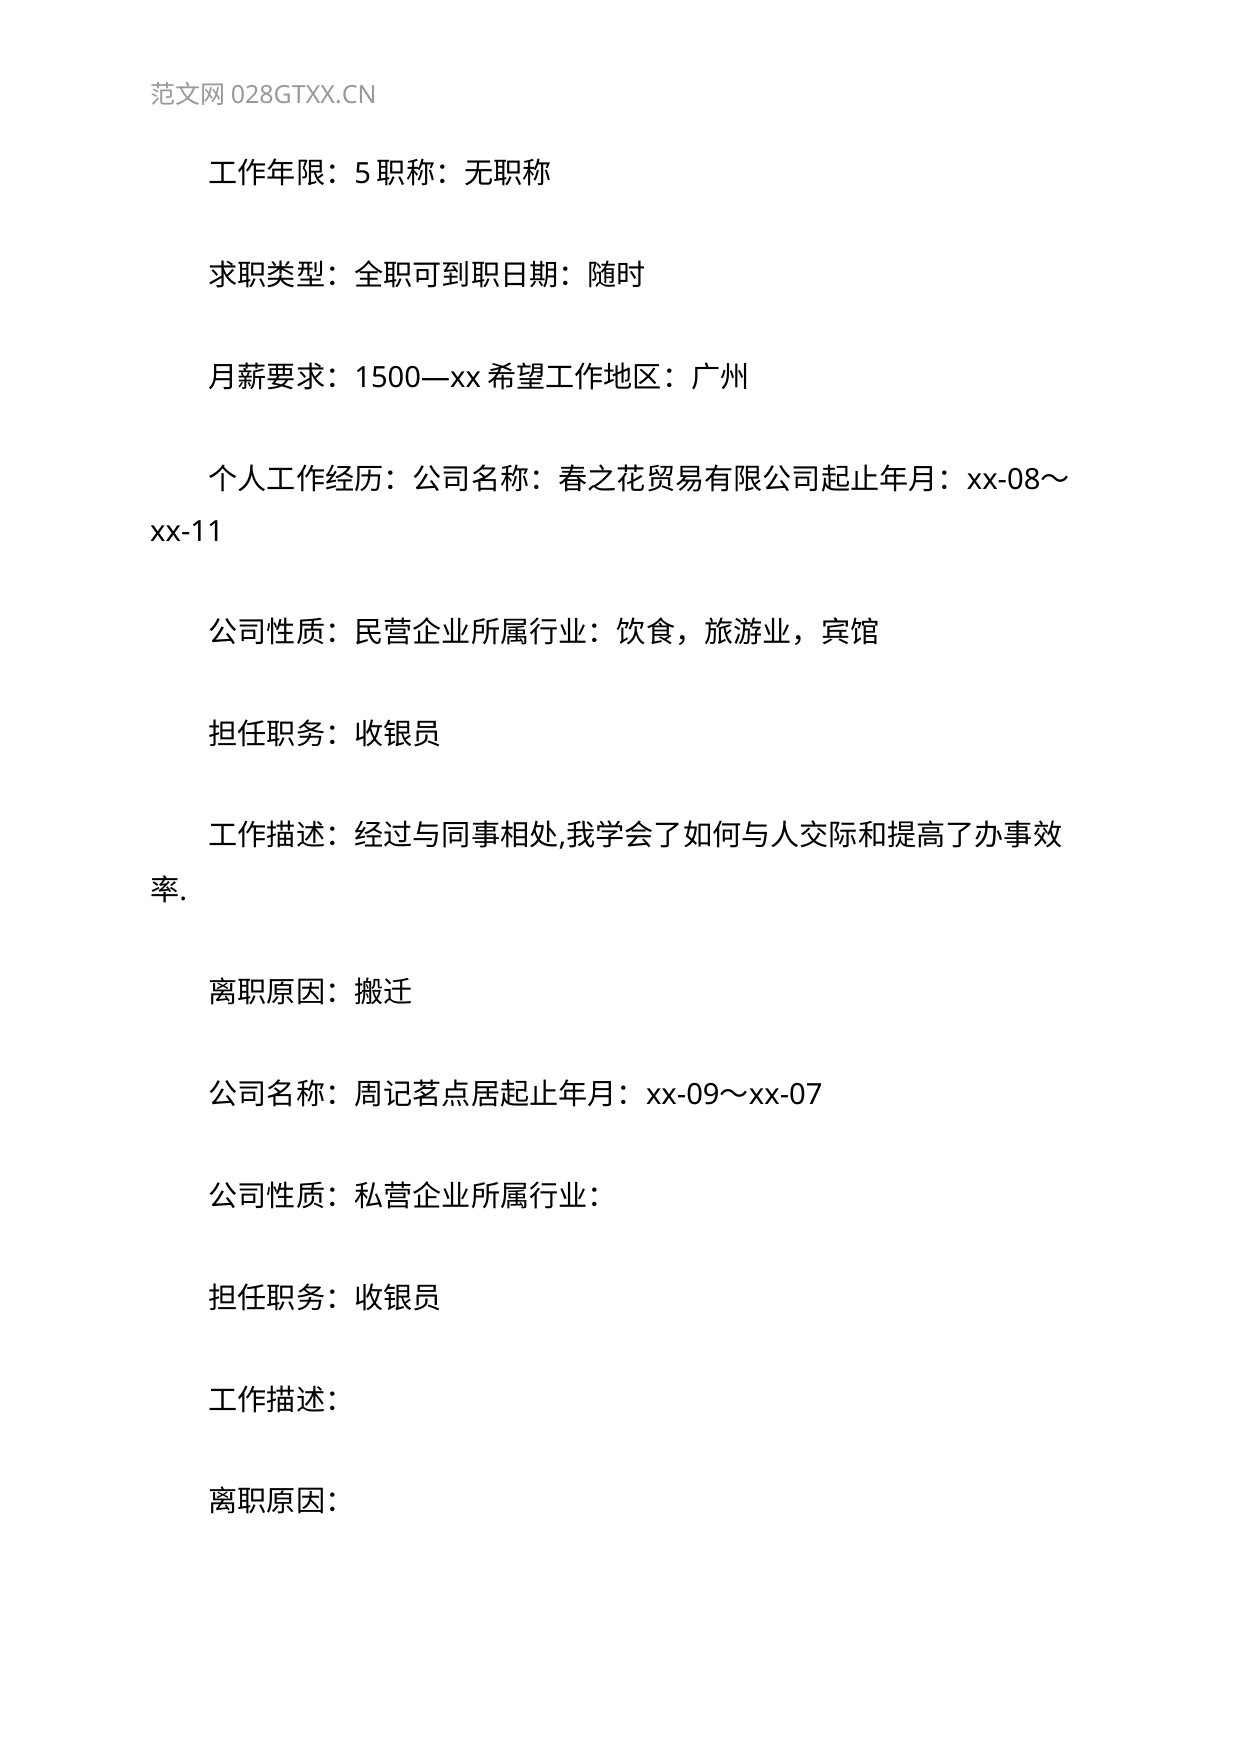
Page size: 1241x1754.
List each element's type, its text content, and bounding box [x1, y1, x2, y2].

text 公司性质：民营企业所属行业：饮食，旅游业，宾馆 [150, 608, 1090, 651]
text 求职类型：全职可到职日期：随时 [150, 252, 1090, 294]
text 担任职务：收银员 [150, 710, 1090, 752]
text 公司名称：周记茗点居起止年月：xx-09～xx-07 [150, 1071, 1090, 1113]
text 工作描述： [150, 1376, 1090, 1418]
text 个人工作经历：公司名称：春之花贸易有限公司起止年月：xx-08～xx-11 [150, 456, 1090, 550]
text 离职原因：搬迁 [150, 969, 1090, 1011]
text 工作描述：经过与同事相处,我学会了如何与人交际和提高了办事效率. [150, 812, 1090, 909]
text 公司性质：私营企业所属行业： [150, 1173, 1090, 1215]
text 工作年限：5职称：无职称 [150, 150, 1090, 192]
text 担任职务：收银员 [150, 1274, 1090, 1317]
text 离职原因： [150, 1478, 1090, 1520]
text 月薪要求：1500—xx希望工作地区：广州 [150, 354, 1090, 396]
